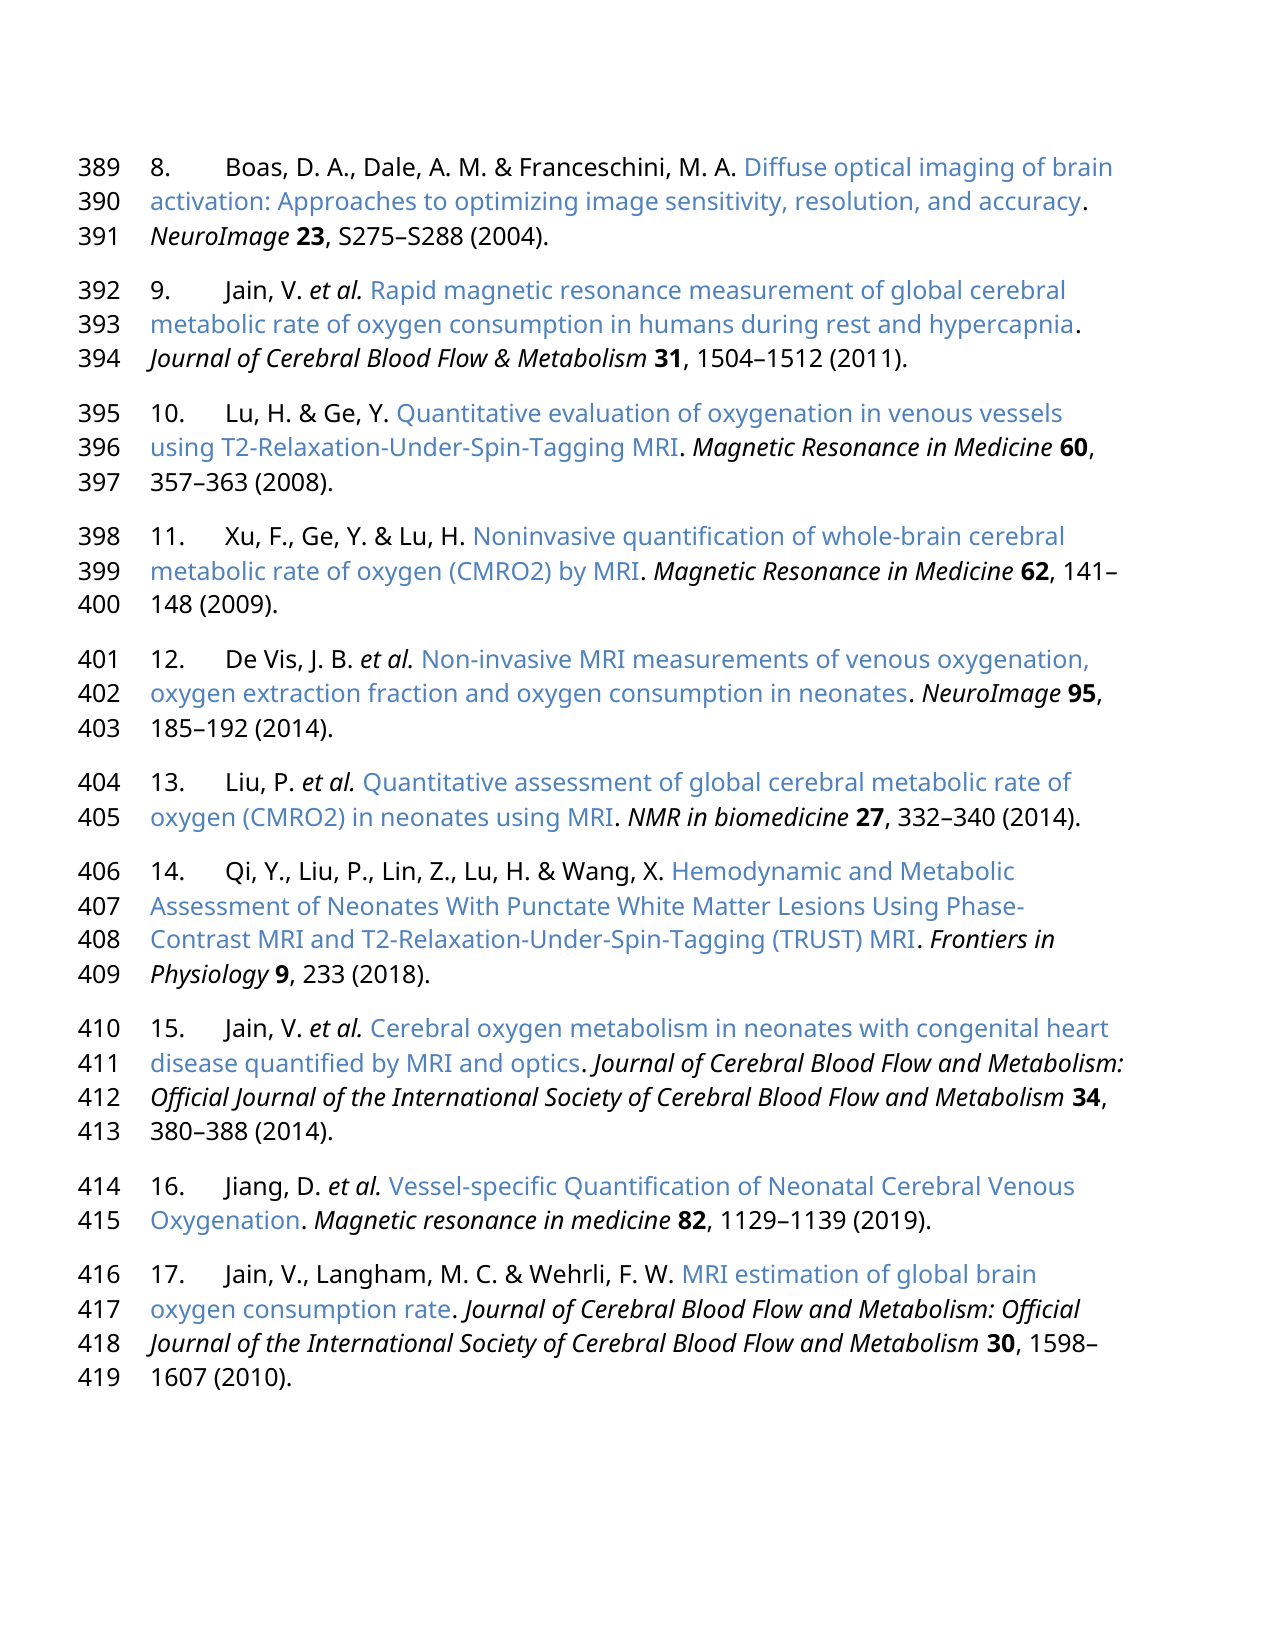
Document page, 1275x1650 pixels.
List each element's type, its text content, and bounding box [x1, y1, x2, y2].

text 17. Jain, V., Langham, M. C. & Wehrli, F. W. MRI estimation of global brain oxygen consumption rate. Journal of Cerebral Blood Flow and Metabolism: Official Journal of the International Society of Cerebral Blood Flow and Metabolism 30, 1598–1607 (2010). [150, 1257, 1125, 1393]
text 8. Boas, D. A., Dale, A. M. & Franceschini, M. A. Diffuse optical imaging of brain activation: Approaches to optimizing image sensitivity, resolution, and accuracy. NeuroImage 23, S275–S288 (2004). [150, 150, 1125, 252]
text 9. Jain, V. et al. Rapid magnetic resonance measurement of global cerebral metabolic rate of oxygen consumption in humans during rest and hypercapnia. Journal of Cerebral Blood Flow & Metabolism 31, 1504–1512 (2011). [150, 273, 1125, 375]
text 10. Lu, H. & Ge, Y. Quantitative evaluation of oxygenation in venous vessels using T2-Relaxation-Under-Spin-Tagging MRI. Magnetic Resonance in Medicine 60, 357–363 (2008). [150, 396, 1125, 498]
text 12. De Vis, J. B. et al. Non-invasive MRI measurements of venous oxygenation, oxygen extraction fraction and oxygen consumption in neonates. NeuroImage 95, 185–192 (2014). [150, 642, 1125, 744]
text 13. Liu, P. et al. Quantitative assessment of global cerebral metabolic rate of oxygen (CMRO2) in neonates using MRI. NMR in biomedicine 27, 332–340 (2014). [150, 765, 1125, 833]
text 16. Jiang, D. et al. Vessel-specific Quantification of Neonatal Cerebral Venous Oxygenation. Magnetic resonance in medicine 82, 1129–1139 (2019). [150, 1168, 1125, 1236]
text 11. Xu, F., Ge, Y. & Lu, H. Noninvasive quantification of whole-brain cerebral metabolic rate of oxygen (CMRO2) by MRI. Magnetic Resonance in Medicine 62, 141–148 (2009). [150, 519, 1125, 621]
text 14. Qi, Y., Liu, P., Lin, Z., Lu, H. & Wang, X. Hemodynamic and Metabolic Assessment of Neonates With Punctate White Matter Lesions Using Phase-Contrast MRI and T2-Relaxation-Under-Spin-Tagging (TRUST) MRI. Frontiers in Physiology 9, 233 (2018). [150, 854, 1125, 990]
text 15. Jain, V. et al. Cerebral oxygen metabolism in neonates with congenital heart disease quantified by MRI and optics. Journal of Cerebral Blood Flow and Metabolism: Official Journal of the International Society of Cerebral Blood Flow and Metabolism 34, 380–388 (2014). [150, 1011, 1125, 1147]
